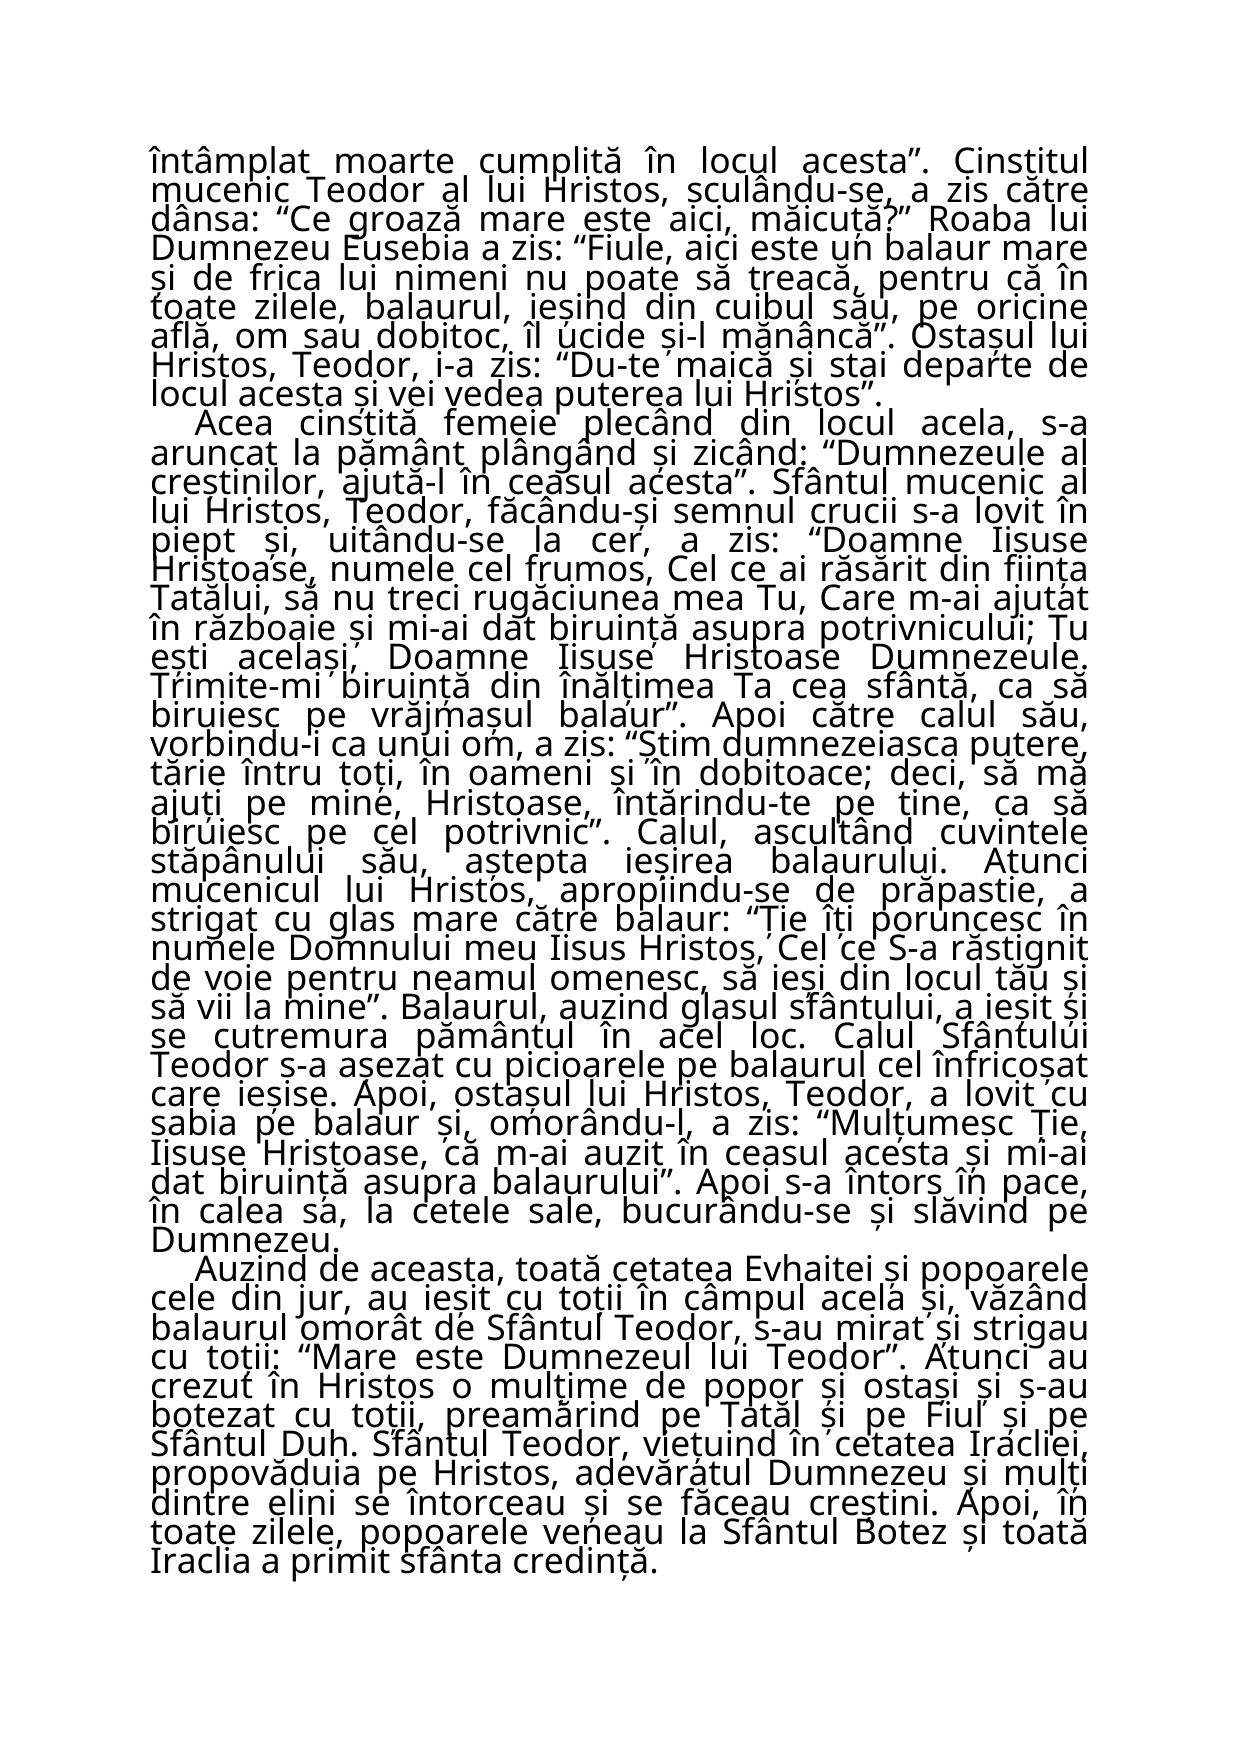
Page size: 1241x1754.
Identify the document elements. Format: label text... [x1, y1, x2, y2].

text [150, 150, 1090, 412]
text Acea cinstită femeie plecând din locul acela, s-a aruncat la pământ plângând şi zicând: “Dumnezeule al creştinilor, ajută-l în ceasul acesta”. Sfântul mucenic al lui Hristos, Teodor, făcându-şi semnul crucii s-a lovit în piept şi, uitându-se la cer, a zis: “Doamne Iisuse Hristoase, numele cel frumos, Cel ce ai răsărit din fiinţa Tatălui, să nu treci rugăciunea mea Tu, Care m-ai ajutat în războaie şi mi-ai dat biruinţă asupra potrivnicului; Tu eşti acelaşi, Doamne Iisuse Hristoase Dumnezeule. Trimite-mi biruinţă din înălţimea Ta cea sfântă, ca să biruiesc pe vrăjmaşul balaur”. Apoi către calul său, vorbindu-i ca unui om, a zis: “Ştim dumnezeiasca putere, tărie întru toţi, în oameni şi în dobitoace; deci, să mă ajuţi pe mine, Hristoase, întărindu-te pe tine, ca să biruiesc pe cel potrivnic”. Calul, ascultând cuvintele stăpânului său, aştepta ieşirea balaurului. Atunci mucenicul lui Hristos, apropiindu-se de prăpastie, a strigat cu glas mare către balaur: “Ţie îţi poruncesc în numele Domnului meu Iisus Hristos, Cel ce S-a răstignit de voie pentru neamul omenesc, să ieşi din locul tău şi să vii la mine”. Balaurul, auzind glasul sfântului, a ieşit şi se cutremura pământul în acel loc. Calul Sfântului Teodor s-a aşezat cu picioarele pe balaurul cel înfricoşat care ieşise. Apoi, ostaşul lui Hristos, Teodor, a lovit cu sabia pe balaur şi, omorându-l, a zis: “Mulţumesc Ţie, Iisuse Hristoase, că m-ai auzit în ceasul acesta şi mi-ai dat biruinţă asupra balaurului”. Apoi s-a întors în pace, în calea sa, la cetele sale, bucurându-se şi slăvind pe Dumnezeu. [150, 412, 1090, 1258]
text Auzind de aceasta, toată cetatea Evhaitei şi popoarele cele din jur, au ieşit cu toţii în câmpul acela şi, văzând balaurul omorât de Sfântul Teodor, s-au mirat şi strigau cu toţii: “Mare este Dumnezeul lui Teodor”. Atunci au crezut în Hristos o mulţime de popor şi ostaşi şi s-au botezat cu toţii, preamărind pe Tatăl şi pe Fiul şi pe Sfântul Duh. Sfântul Teodor, vieţuind în cetatea Iracliei, propovăduia pe Hristos, adevăratul Dumnezeu şi mulţi dintre elini se întorceau şi se făceau creştini. Apoi, în toate zilele, popoarele veneau la Sfântul Botez şi toată Iraclia a primit sfânta credinţă. [150, 1258, 1090, 1579]
